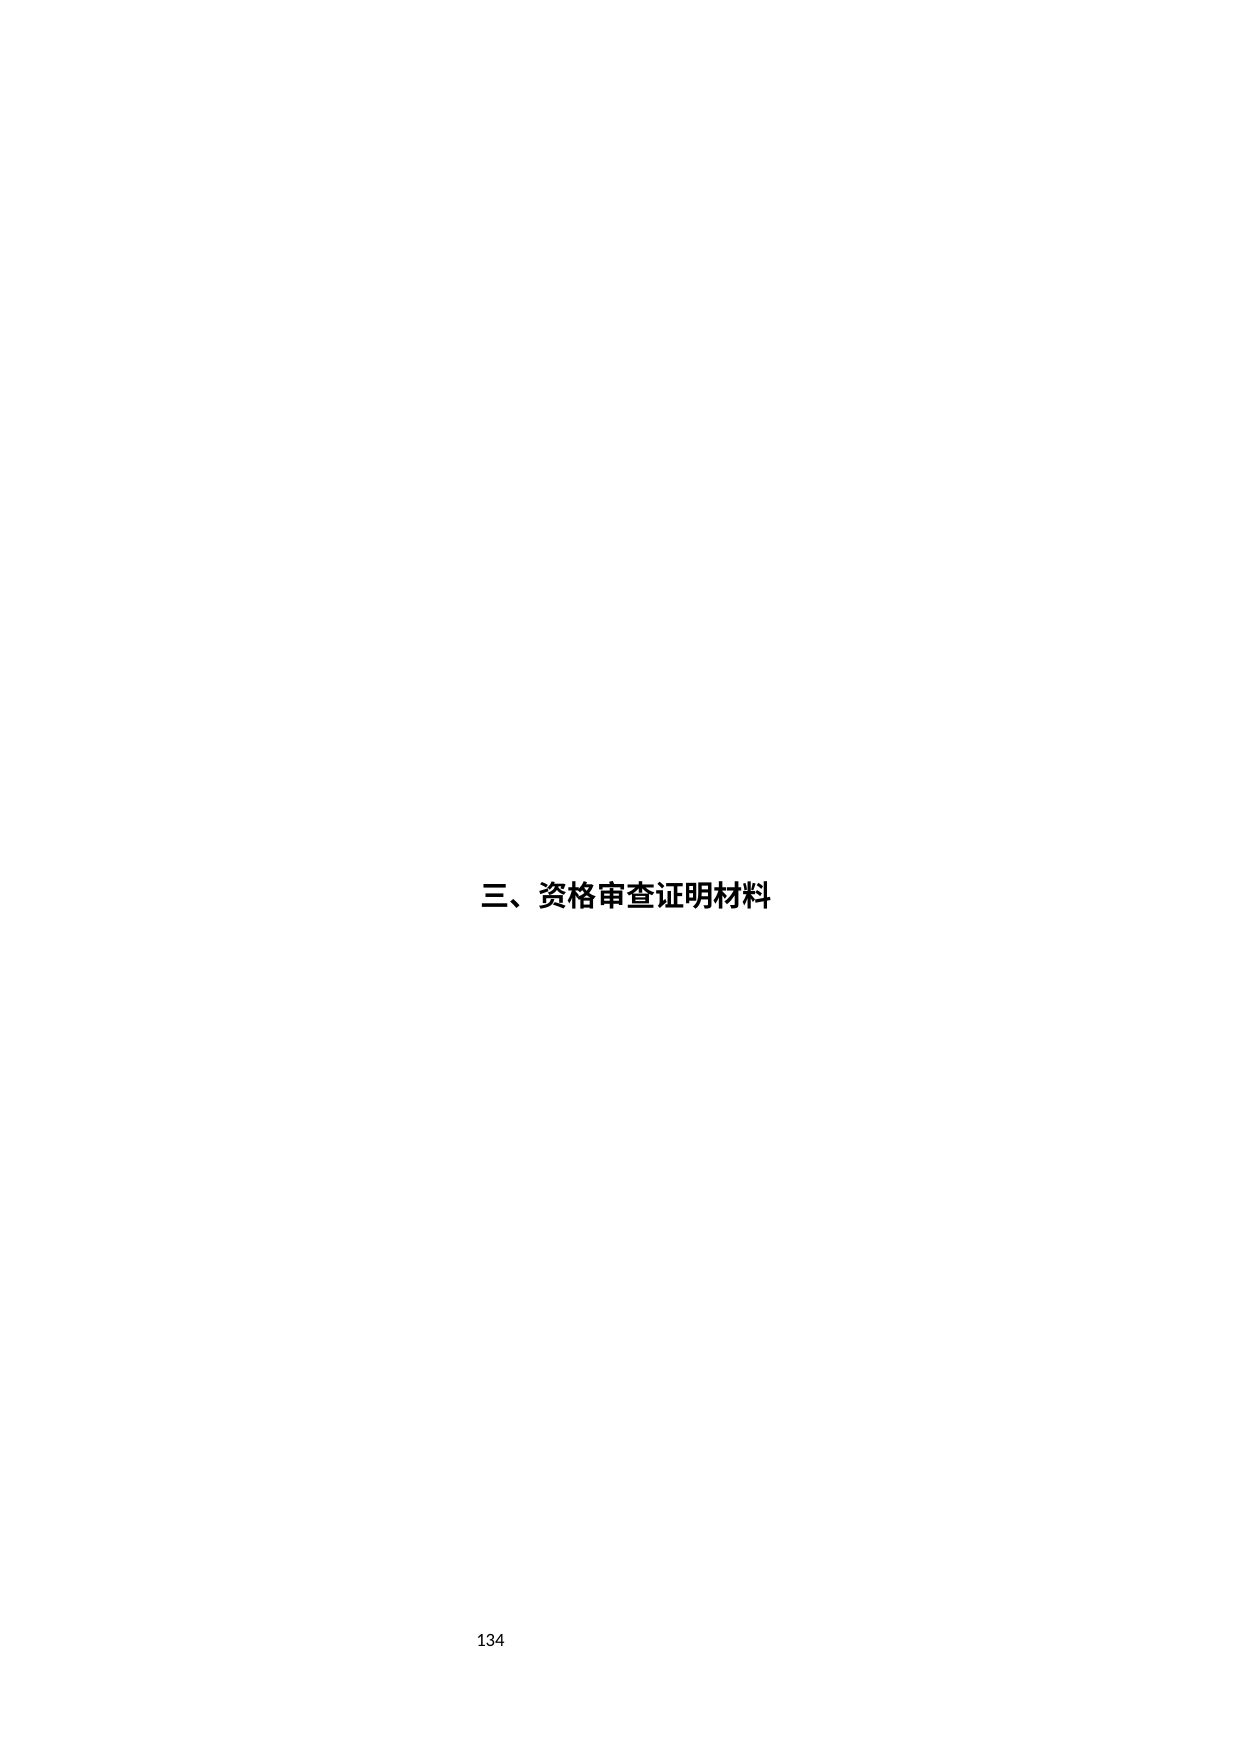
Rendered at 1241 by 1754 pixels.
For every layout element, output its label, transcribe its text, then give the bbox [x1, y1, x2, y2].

text 三、资格审查证明材料 [165, 861, 1087, 926]
